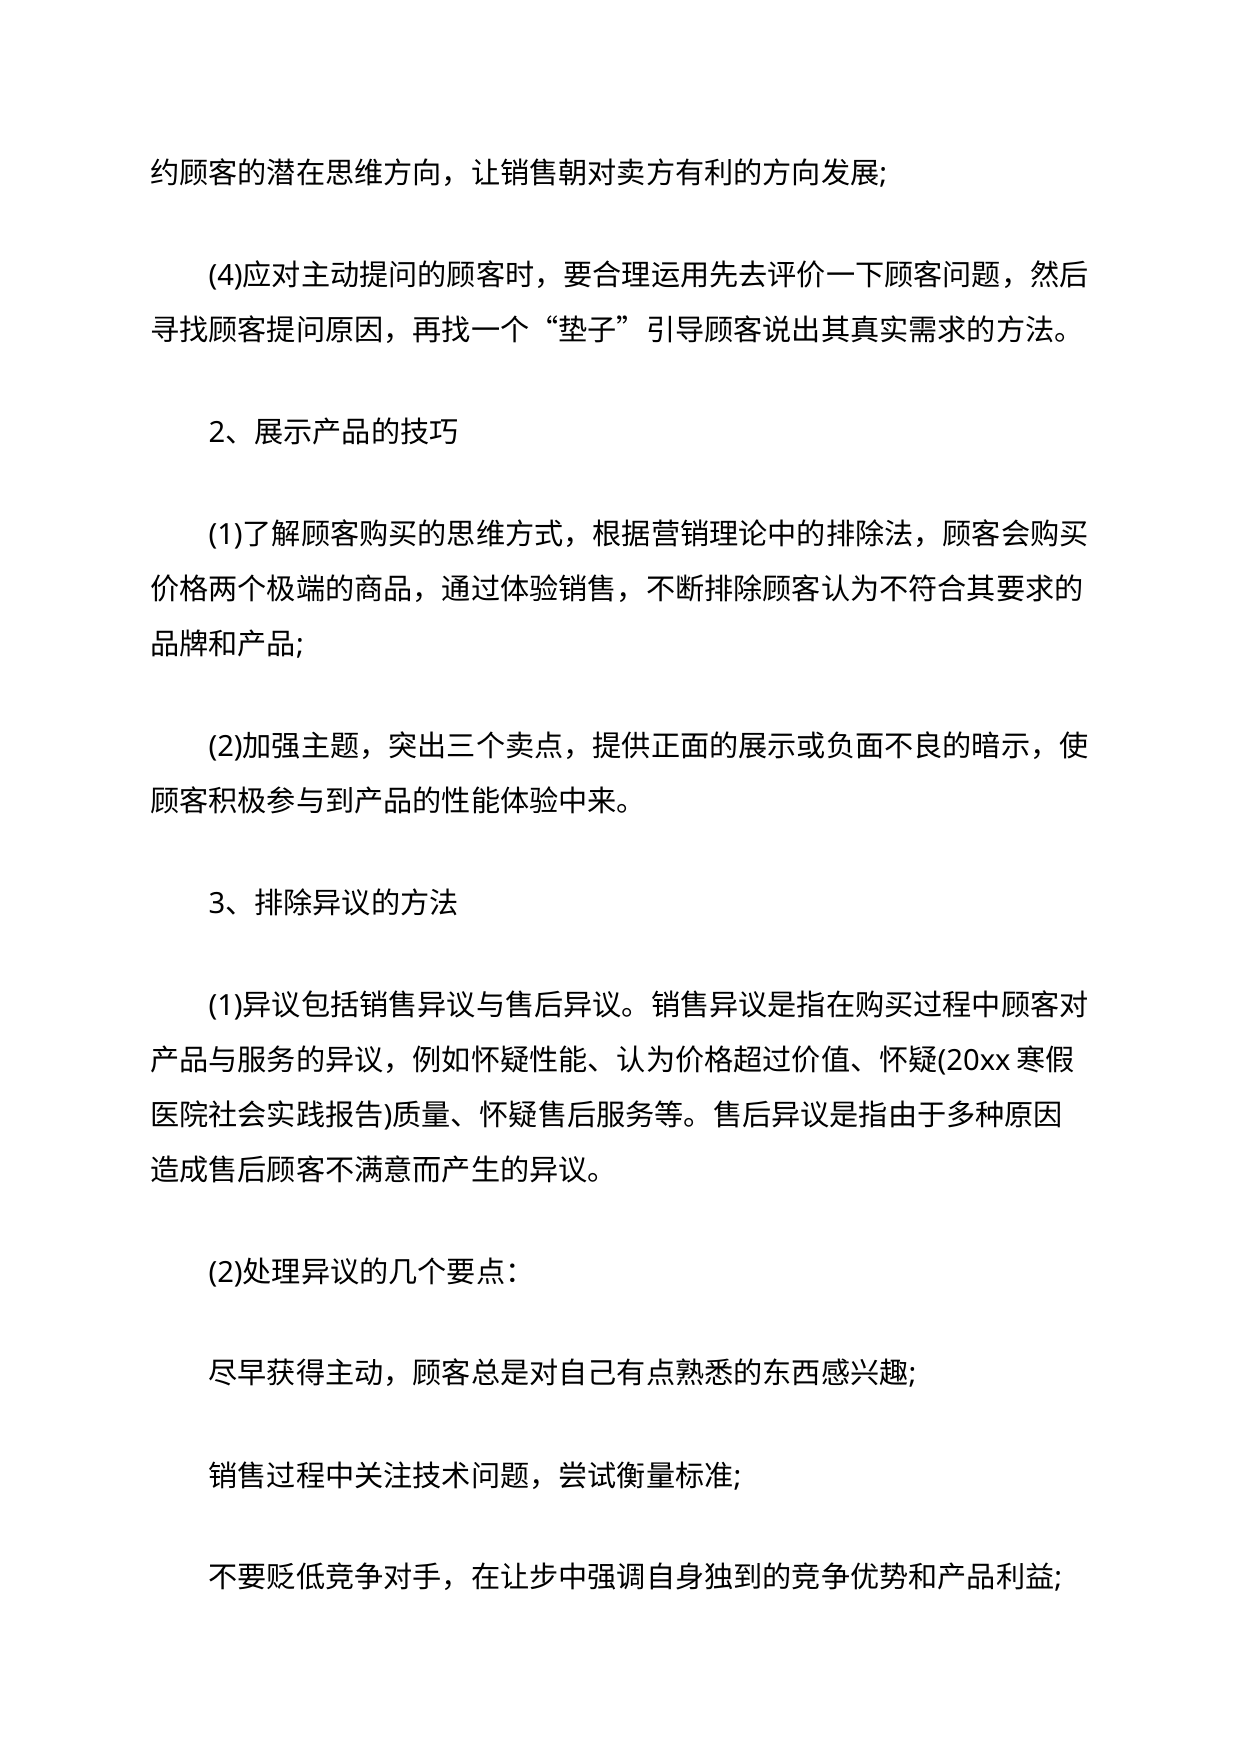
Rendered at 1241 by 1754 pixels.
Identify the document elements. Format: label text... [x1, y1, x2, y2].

text (2)加强主题，突出三个卖点，提供正面的展示或负面不良的暗示，使顾客积极参与到产品的性能体验中来。 [150, 723, 1090, 820]
text (2)处理异议的几个要点： [150, 1248, 1090, 1291]
text (4)应对主动提问的顾客时，要合理运用先去评价一下顾客问题，然后寻找顾客提问原因，再找一个“垫子”引导顾客说出其真实需求的方法。 [150, 252, 1090, 349]
text 尽早获得主动，顾客总是对自己有点熟悉的东西感兴趣; [150, 1350, 1090, 1392]
text 销售过程中关注技术问题，尝试衡量标准; [150, 1452, 1090, 1494]
text 2、展示产品的技巧 [150, 409, 1090, 451]
text 3、排除异议的方法 [150, 879, 1090, 922]
text (1)了解顾客购买的思维方式，根据营销理论中的排除法，顾客会购买价格两个极端的商品，通过体验销售，不断排除顾客认为不符合其要求的品牌和产品; [150, 511, 1090, 663]
text (1)异议包括销售异议与售后异议。销售异议是指在购买过程中顾客对产品与服务的异议，例如怀疑性能、认为价格超过价值、怀疑(20xx寒假医院社会实践报告)质量、怀疑售后服务等。售后异议是指由于多种原因造成售后顾客不满意而产生的异议。 [150, 981, 1090, 1189]
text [150, 150, 1090, 192]
text 不要贬低竞争对手，在让步中强调自身独到的竞争优势和产品利益; [150, 1554, 1090, 1596]
